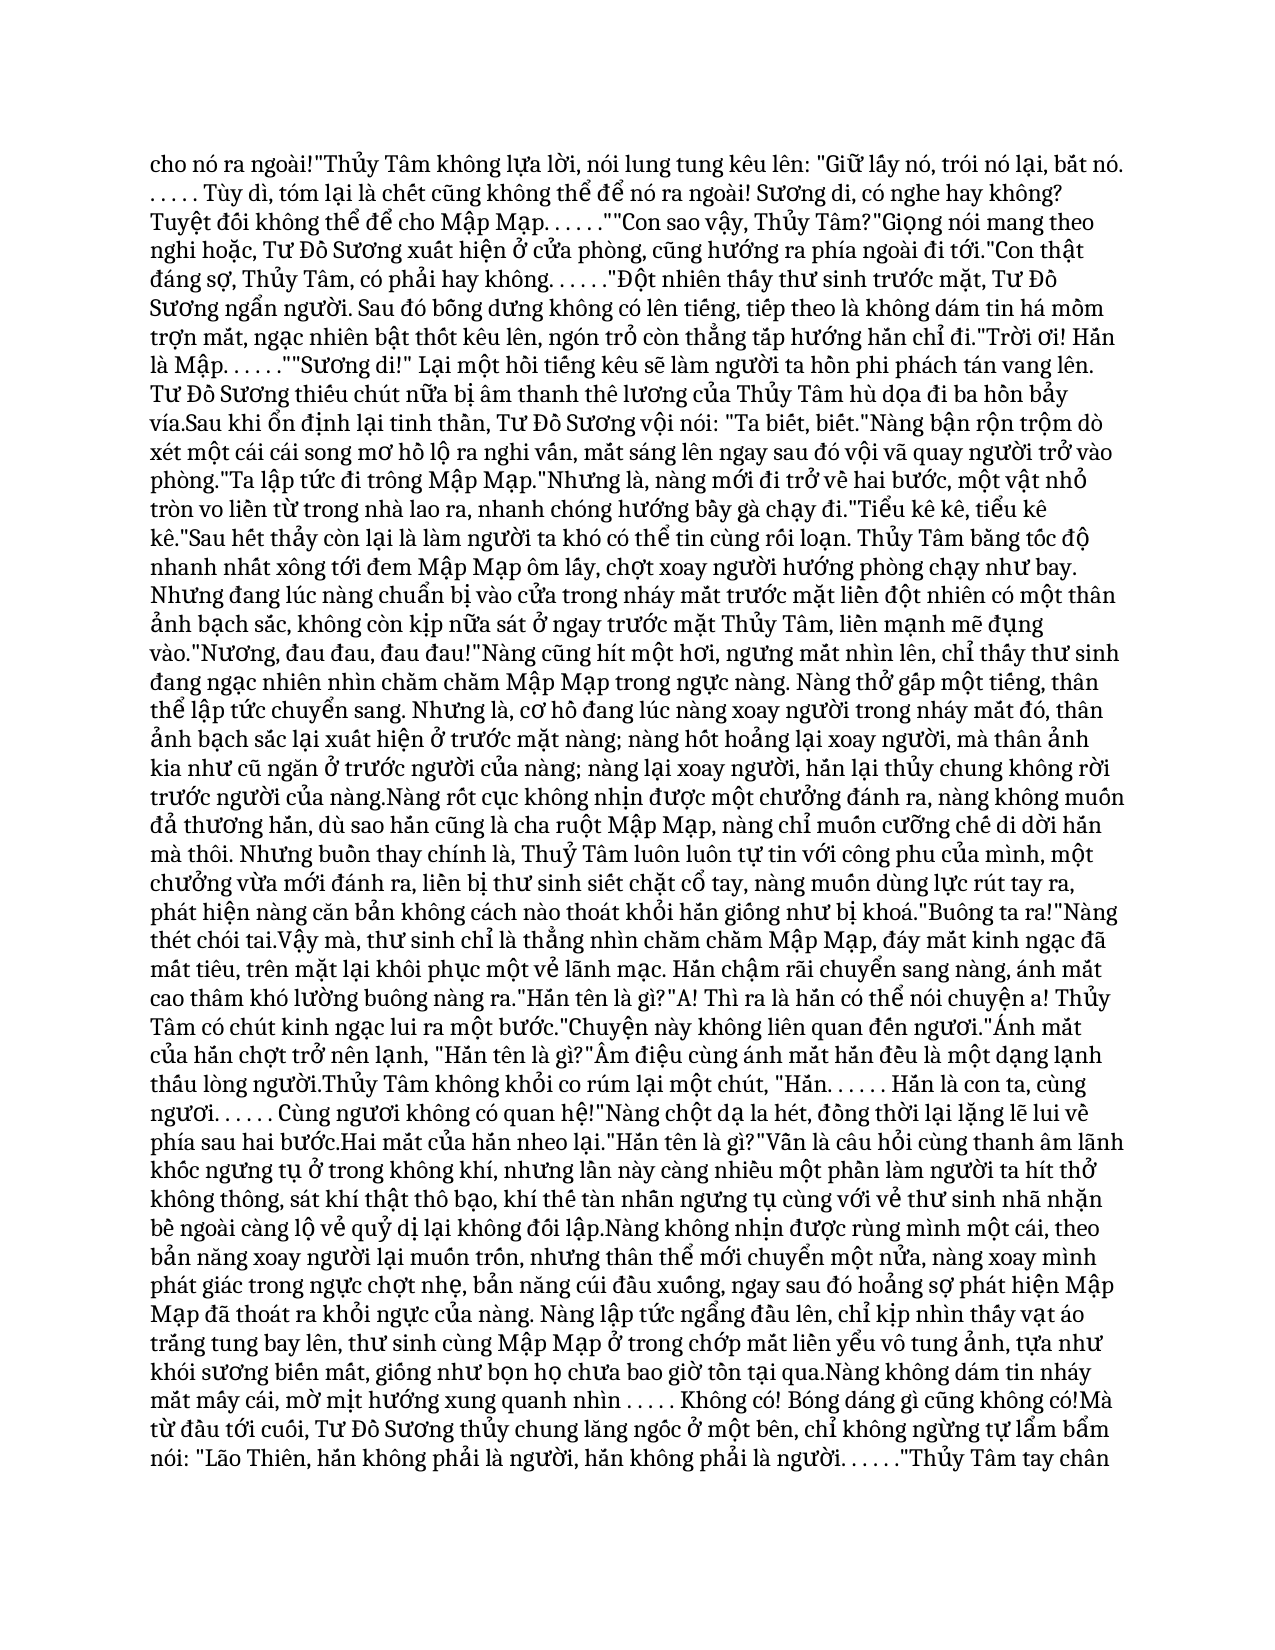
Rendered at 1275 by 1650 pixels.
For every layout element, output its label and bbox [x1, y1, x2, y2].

text [150, 150, 1125, 1472]
